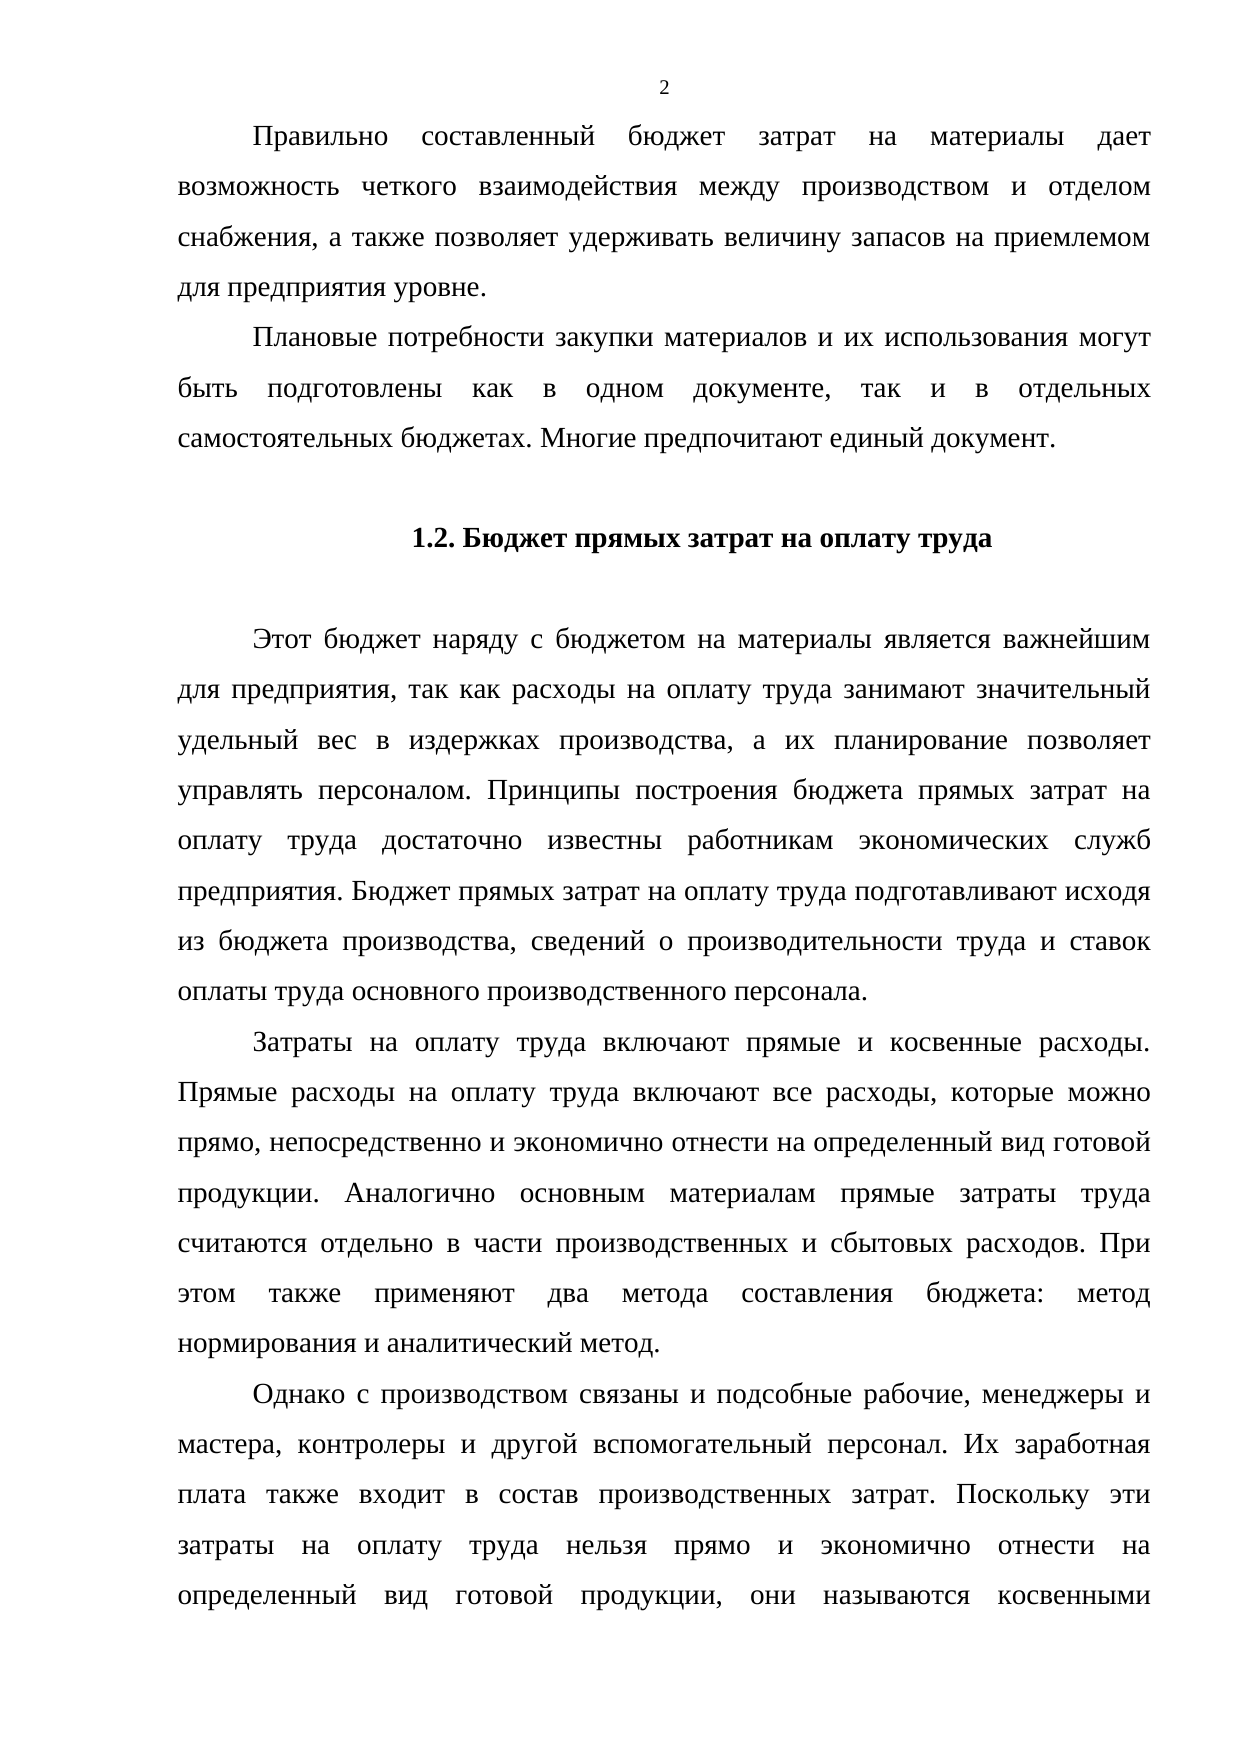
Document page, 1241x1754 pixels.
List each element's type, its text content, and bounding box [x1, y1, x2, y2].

text Плановые потребности закупки материалов и их использования могут быть подготовлены как в одном документе, так и в отдельных самостоятельных бюджетах. Многие предпочитают единый документ. [177, 319, 1152, 453]
text Этот бюджет наряду с бюджетом на материалы является важнейшим для предприятия, так как расходы на оплату труда занимают значительный удельный вес в издержках производства, а их планирование позволяет управлять персоналом. Принципы построения бюджета прямых затрат на оплату труда достаточно известны работникам экономических служб предприятия. Бюджет прямых затрат на оплату труда подготавливают исходя из бюджета производства, сведений о производительности труда и ставок оплаты труда основного производственного персонала. [177, 621, 1152, 1007]
text 1.2. Бюджет прямых затрат на оплату труда [177, 521, 1152, 554]
text Правильно составленный бюджет затрат на материалы дает возможность четкого взаимодействия между производством и отделом снабжения, а также позволяет удерживать величину запасов на приемлемом для предприятия уровне. [177, 118, 1152, 303]
text Затраты на оплату труда включают прямые и косвенные расходы. Прямые расходы на оплату труда включают все расходы, которые можно прямо, непосредственно и экономично отнести на определенный вид готовой продукции. Аналогично основным материалам прямые затраты труда считаются отдельно в части производственных и сбытовых расходов. При этом также применяют два метода составления бюджета: метод нормирования и аналитический метод. [177, 1024, 1152, 1359]
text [177, 1376, 1152, 1611]
